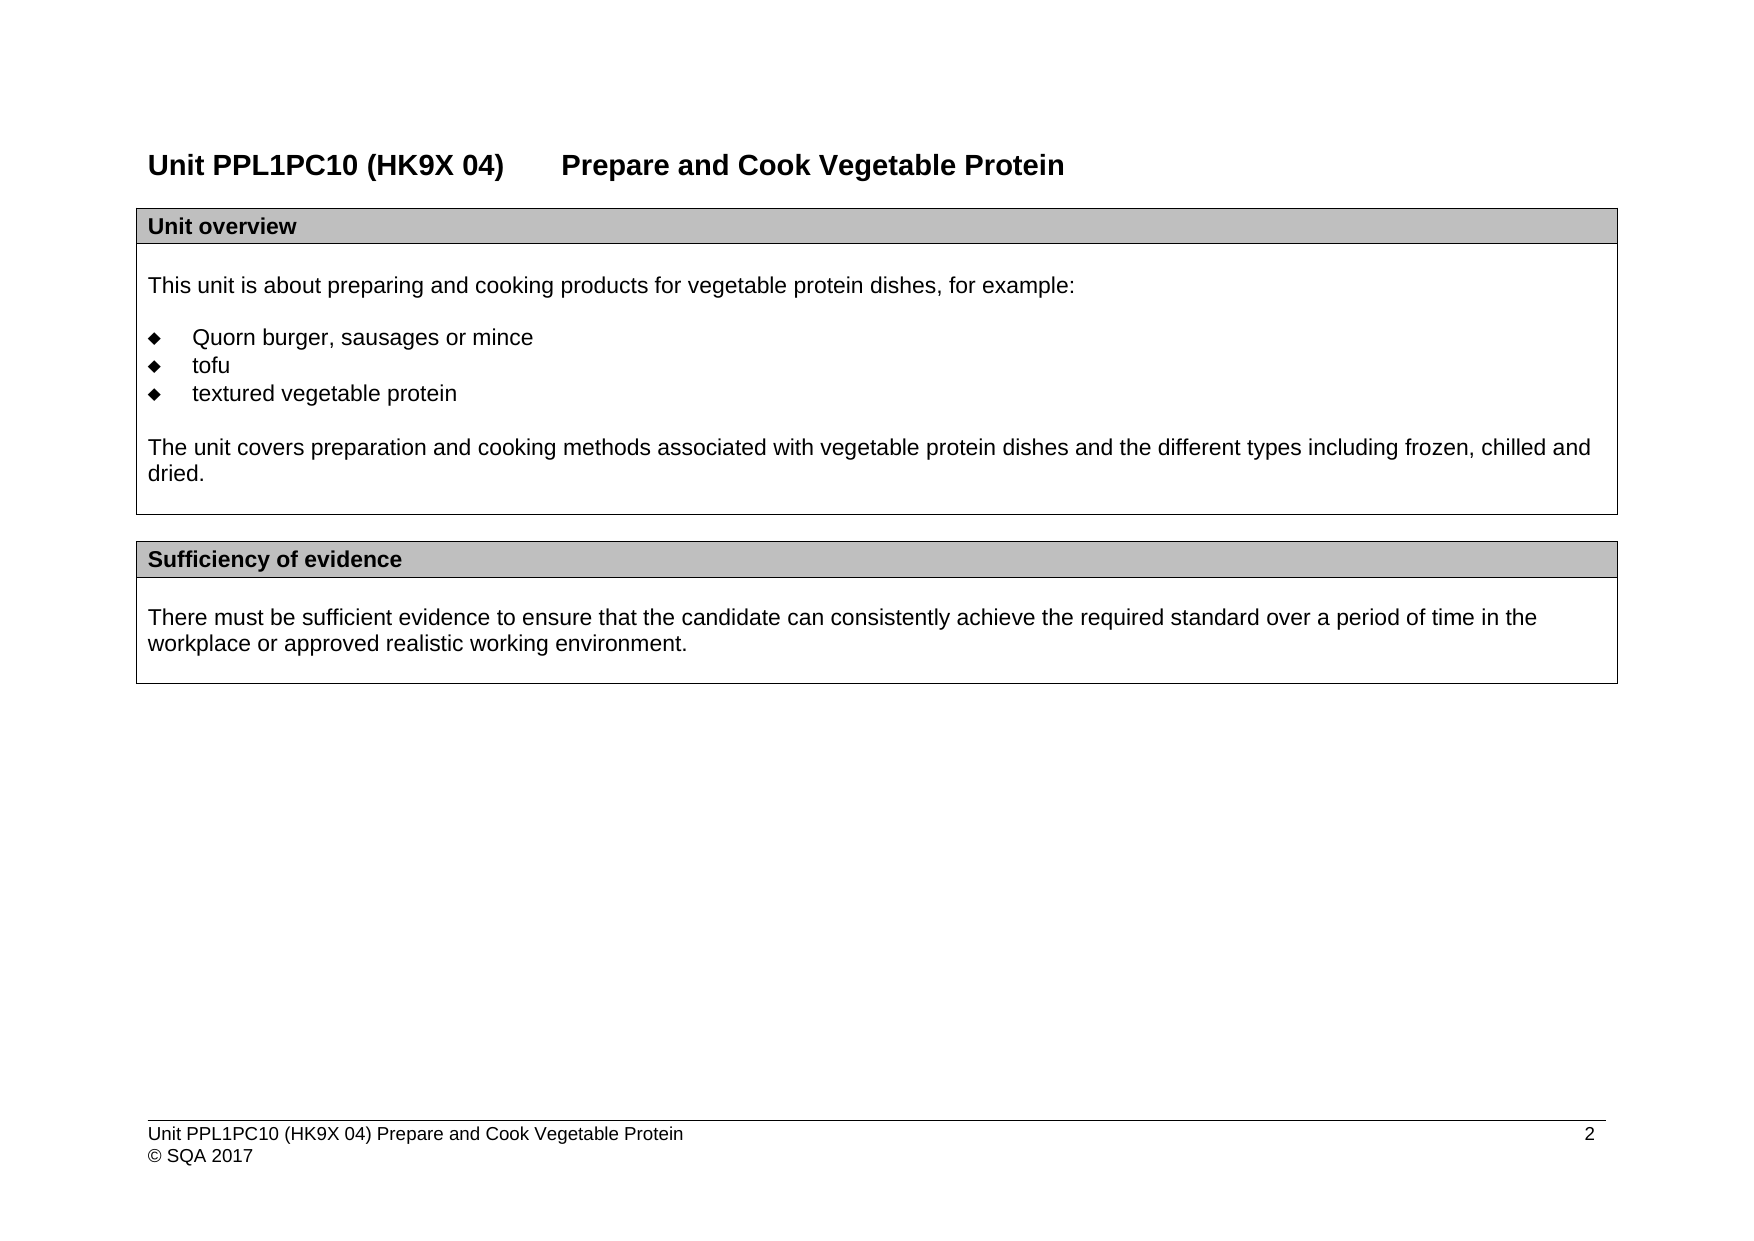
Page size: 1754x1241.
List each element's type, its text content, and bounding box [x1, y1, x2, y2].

table_header Sufficiency of evidence [137, 542, 1617, 577]
table_header Unit overview [137, 209, 1617, 243]
table_cell This unit is about preparing and cooking products for vegetable protein dishes, for example: Quorn burger, sausages or mince tofu textured vegetable protein The unit covers preparation and cooking methods associated with vegetable protein dishes and the different types including frozen, chilled and dried. [137, 244, 1617, 514]
title Unit PPL1PC10 (HK9X 04) Prepare and Cook Vegetable Protein [148, 148, 1606, 181]
table_cell There must be sufficient evidence to ensure that the candidate can consistently achieve the required standard over a period of time in the workplace or approved realistic working environment. [137, 578, 1617, 683]
